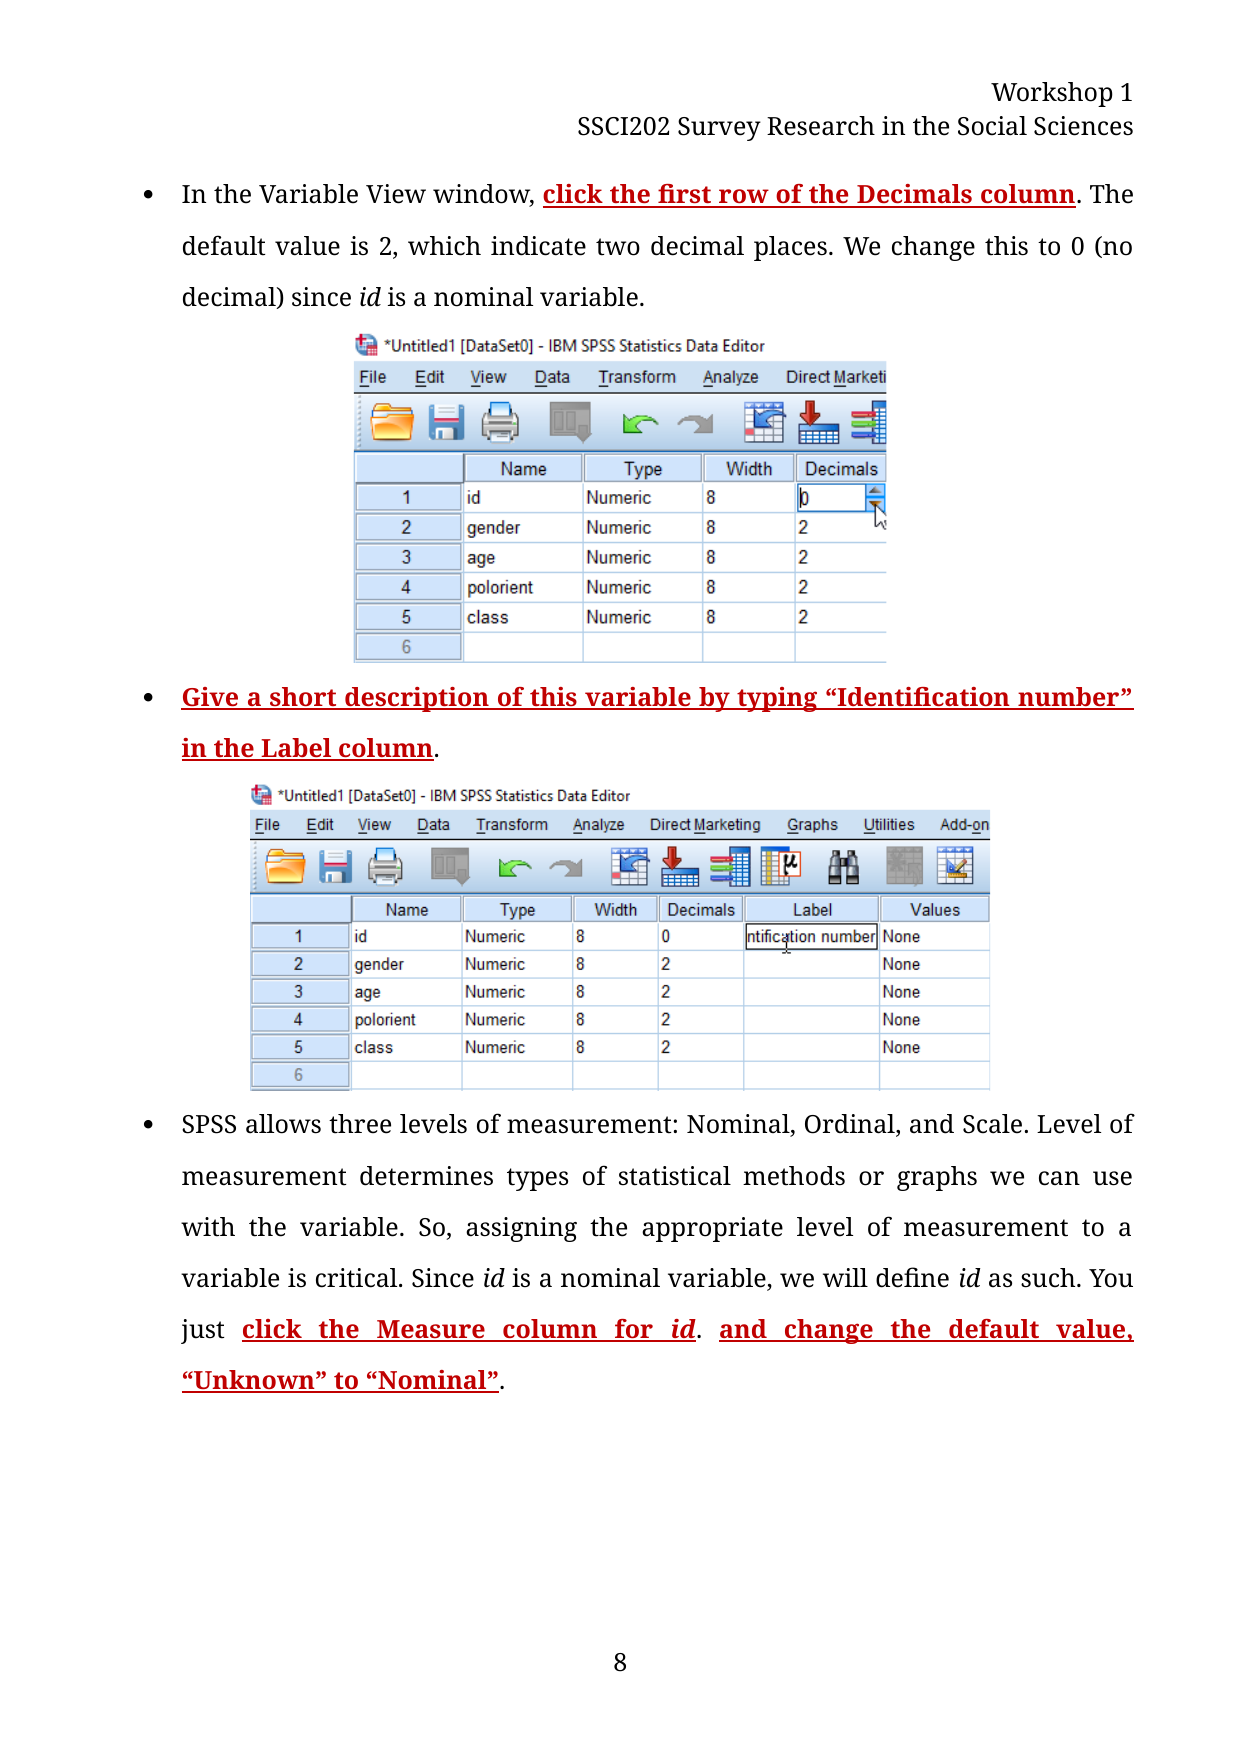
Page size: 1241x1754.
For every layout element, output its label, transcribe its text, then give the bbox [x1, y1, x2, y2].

list In the Variable View window, click the first row of the Decimals column. The default value is 2, which indicate two decimal places. We change this to 0 (no decimal) since id is a nominal variable. [144, 177, 1134, 313]
picture [250, 781, 991, 1091]
picture [353, 330, 887, 663]
list Give a short description of this variable by typing “Identification number” in the Label column. [144, 679, 1134, 764]
list SPSS allows three levels of measurement: Nominal, Ordinal, and Scale. Level of measurement determines types of statistical methods or graphs we can use with the variable. So, assigning the appropriate level of measurement to a variable is critical. Since id is a nominal variable, we will define id as such. You just click the Measure column for id. and change the default value, “Unknown” to “Nominal”. [144, 1107, 1134, 1396]
